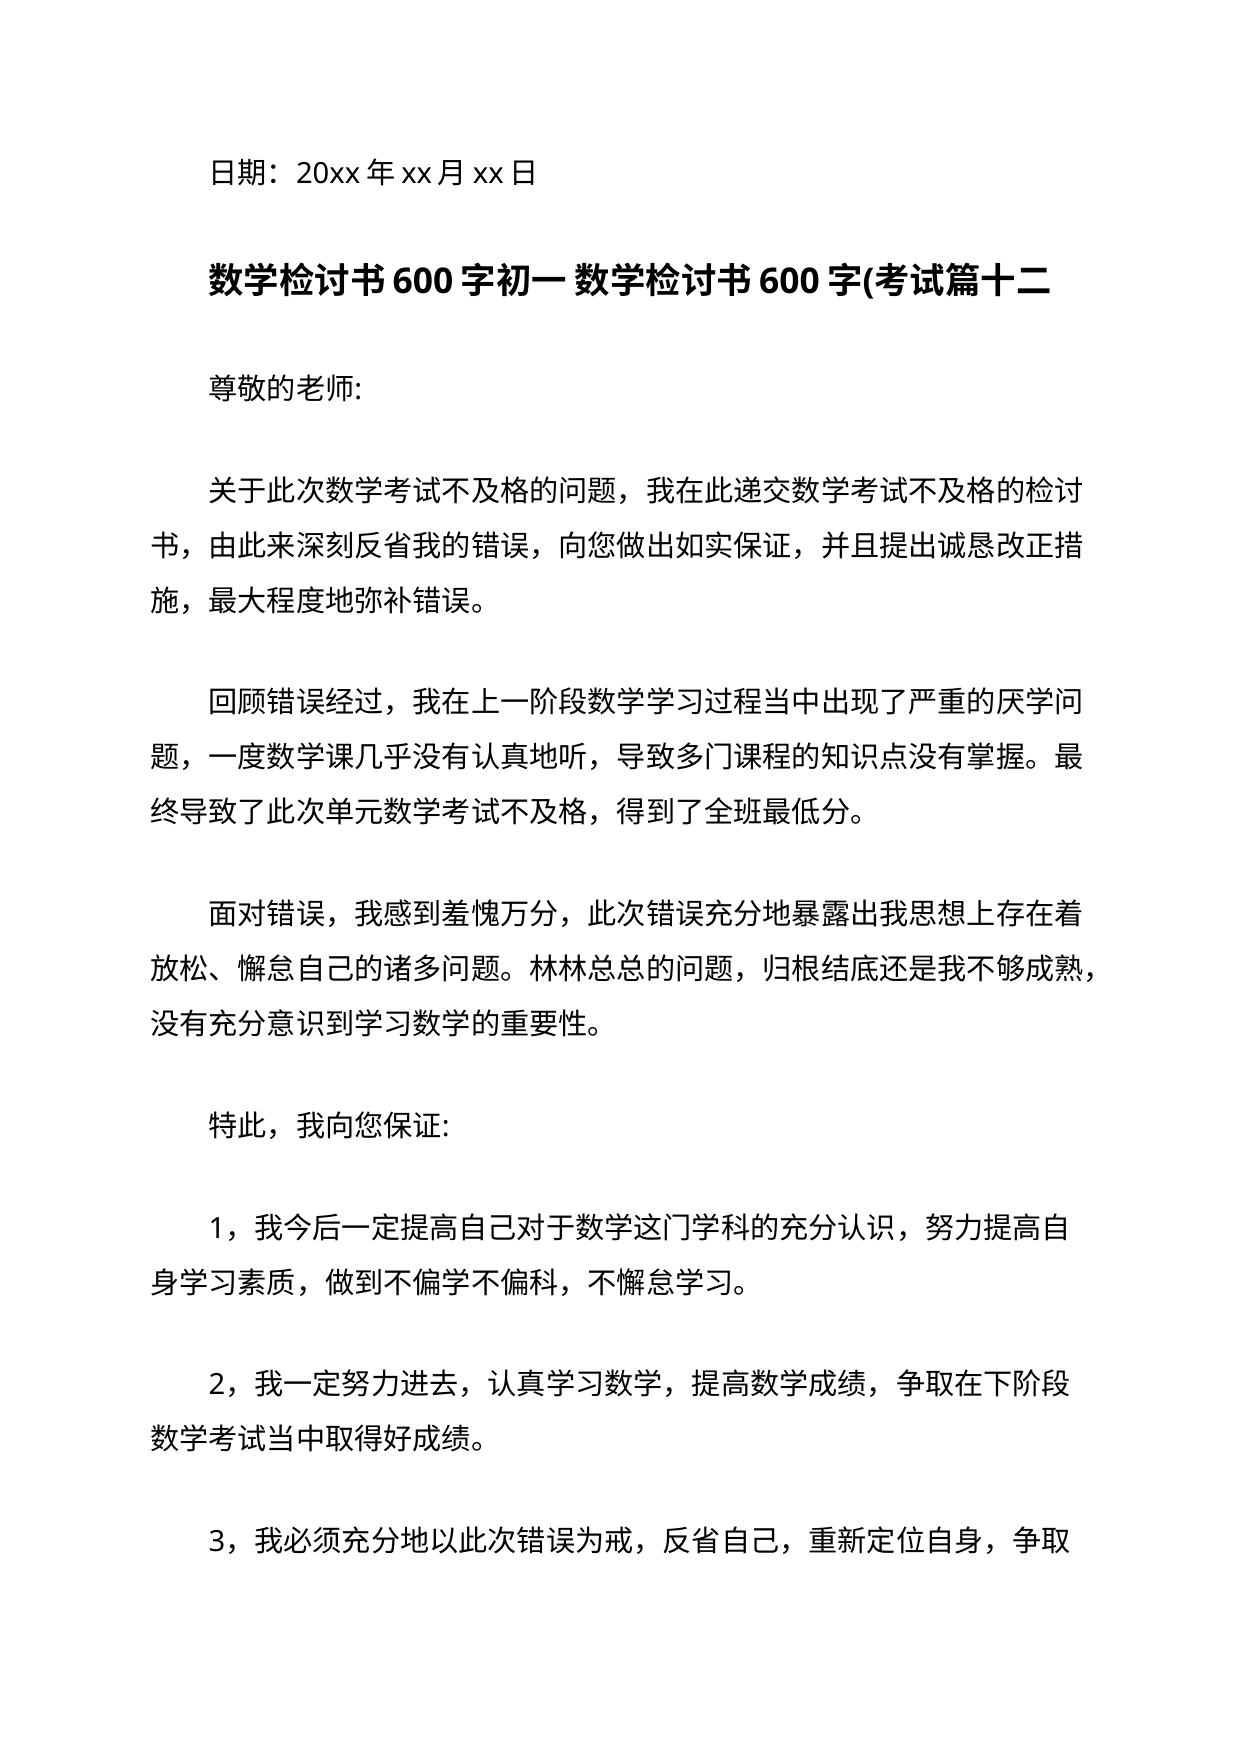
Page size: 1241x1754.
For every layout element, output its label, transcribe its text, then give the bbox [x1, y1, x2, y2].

text 特此，我向您保证: [150, 1102, 1090, 1144]
text 尊敬的老师: [150, 366, 1090, 408]
text 1，我今后一定提高自己对于数学这门学科的充分认识，努力提高自身学习素质，做到不偏学不偏科，不懈怠学习。 [150, 1204, 1090, 1301]
text 回顾错误经过，我在上一阶段数学学习过程当中出现了严重的厌学问题，一度数学课几乎没有认真地听，导致多门课程的知识点没有掌握。最终导致了此次单元数学考试不及格，得到了全班最低分。 [150, 679, 1090, 831]
text 日期：20xx年xx月xx日 [150, 150, 1090, 192]
text 面对错误，我感到羞愧万分，此次错误充分地暴露出我思想上存在着放松、懈怠自己的诸多问题。林林总总的问题，归根结底还是我不够成熟，没有充分意识到学习数学的重要性。 [150, 891, 1090, 1043]
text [150, 1518, 1090, 1560]
text 2，我一定努力进去，认真学习数学，提高数学成绩，争取在下阶段数学考试当中取得好成绩。 [150, 1361, 1090, 1458]
text 关于此次数学考试不及格的问题，我在此递交数学考试不及格的检讨书，由此来深刻反省我的错误，向您做出如实保证，并且提出诚恳改正措施，最大程度地弥补错误。 [150, 467, 1090, 619]
text 数学检讨书600字初一 数学检讨书600字(考试篇十二 [150, 252, 1090, 303]
